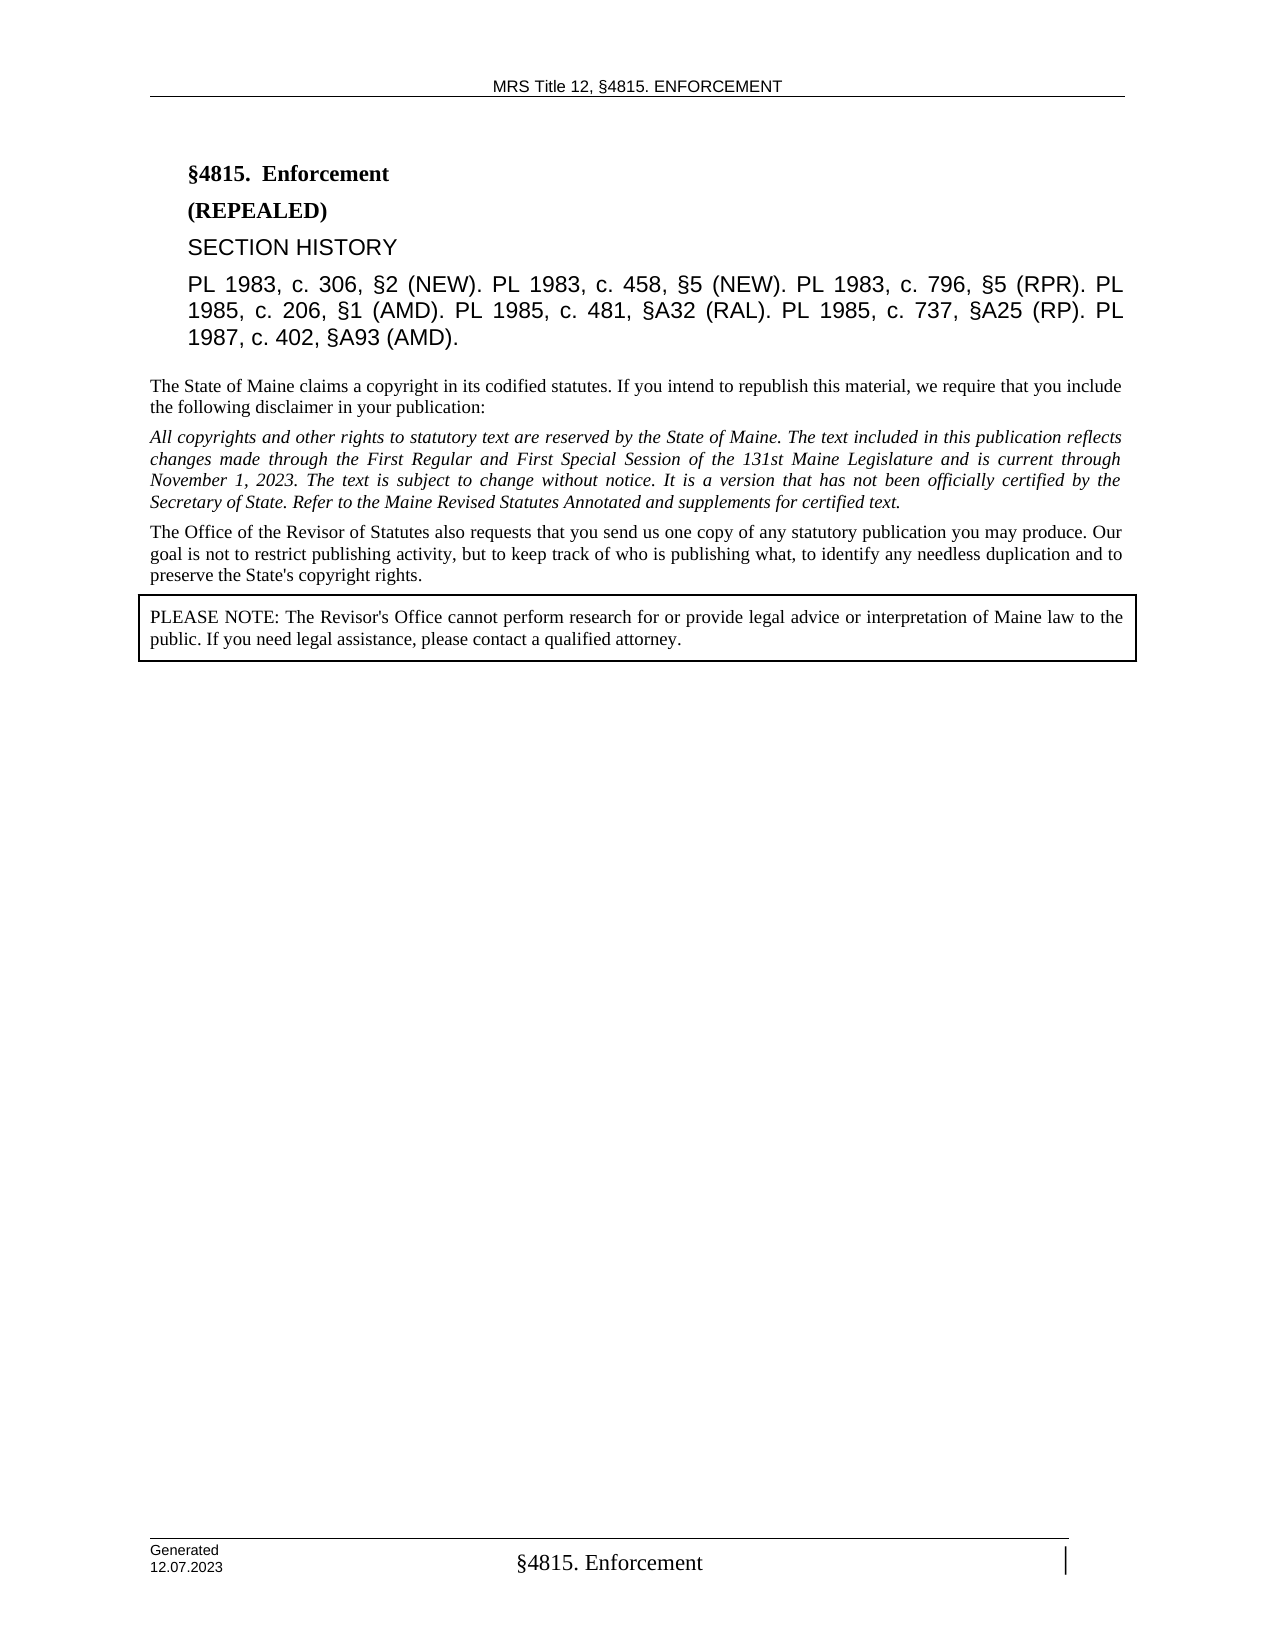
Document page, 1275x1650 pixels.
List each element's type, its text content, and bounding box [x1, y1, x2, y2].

text PLEASE NOTE: The Revisor's Office cannot perform research for or provide legal advice or interpretation of Maine law to the public. If you need legal assistance, please contact a qualified attorney. [140, 596, 1135, 660]
text §4815. Enforcement [187, 160, 1125, 187]
text All copyrights and other rights to statutory text are reserved by the State of Maine. The text included in this publication reflects changes made through the First Regular and First Special Session of the 131st Maine Legislature and is current through November 1, 2023 . The text is subject to change without notice. It is a version that has not been officially certified by the Secretary of State. Refer to the Maine Revised Statutes Annotated and supplements for certified text. [150, 426, 1125, 512]
text SECTION HISTORY [187, 234, 1125, 260]
text The Office of the Revisor of Statutes also requests that you send us one copy of any statutory publication you may produce. Our goal is not to restrict publishing activity, but to keep track of who is publishing what, to identify any needless duplication and to preserve the State's copyright rights. [150, 521, 1125, 586]
text PL 1983, c. 306, §2 (NEW). PL 1983, c. 458, §5 (NEW). PL 1983, c. 796, §5 (RPR). PL 1985, c. 206, §1 (AMD). PL 1985, c. 481, §A32 (RAL). PL 1985, c. 737, §A25 (RP). PL 1987, c. 402, §A93 (AMD). [187, 271, 1125, 350]
text (REPEALED) [187, 197, 1125, 223]
text The State of Maine claims a copyright in its codified statutes. If you intend to republish this material, we require that you include the following disclaimer in your publication: [150, 375, 1125, 418]
